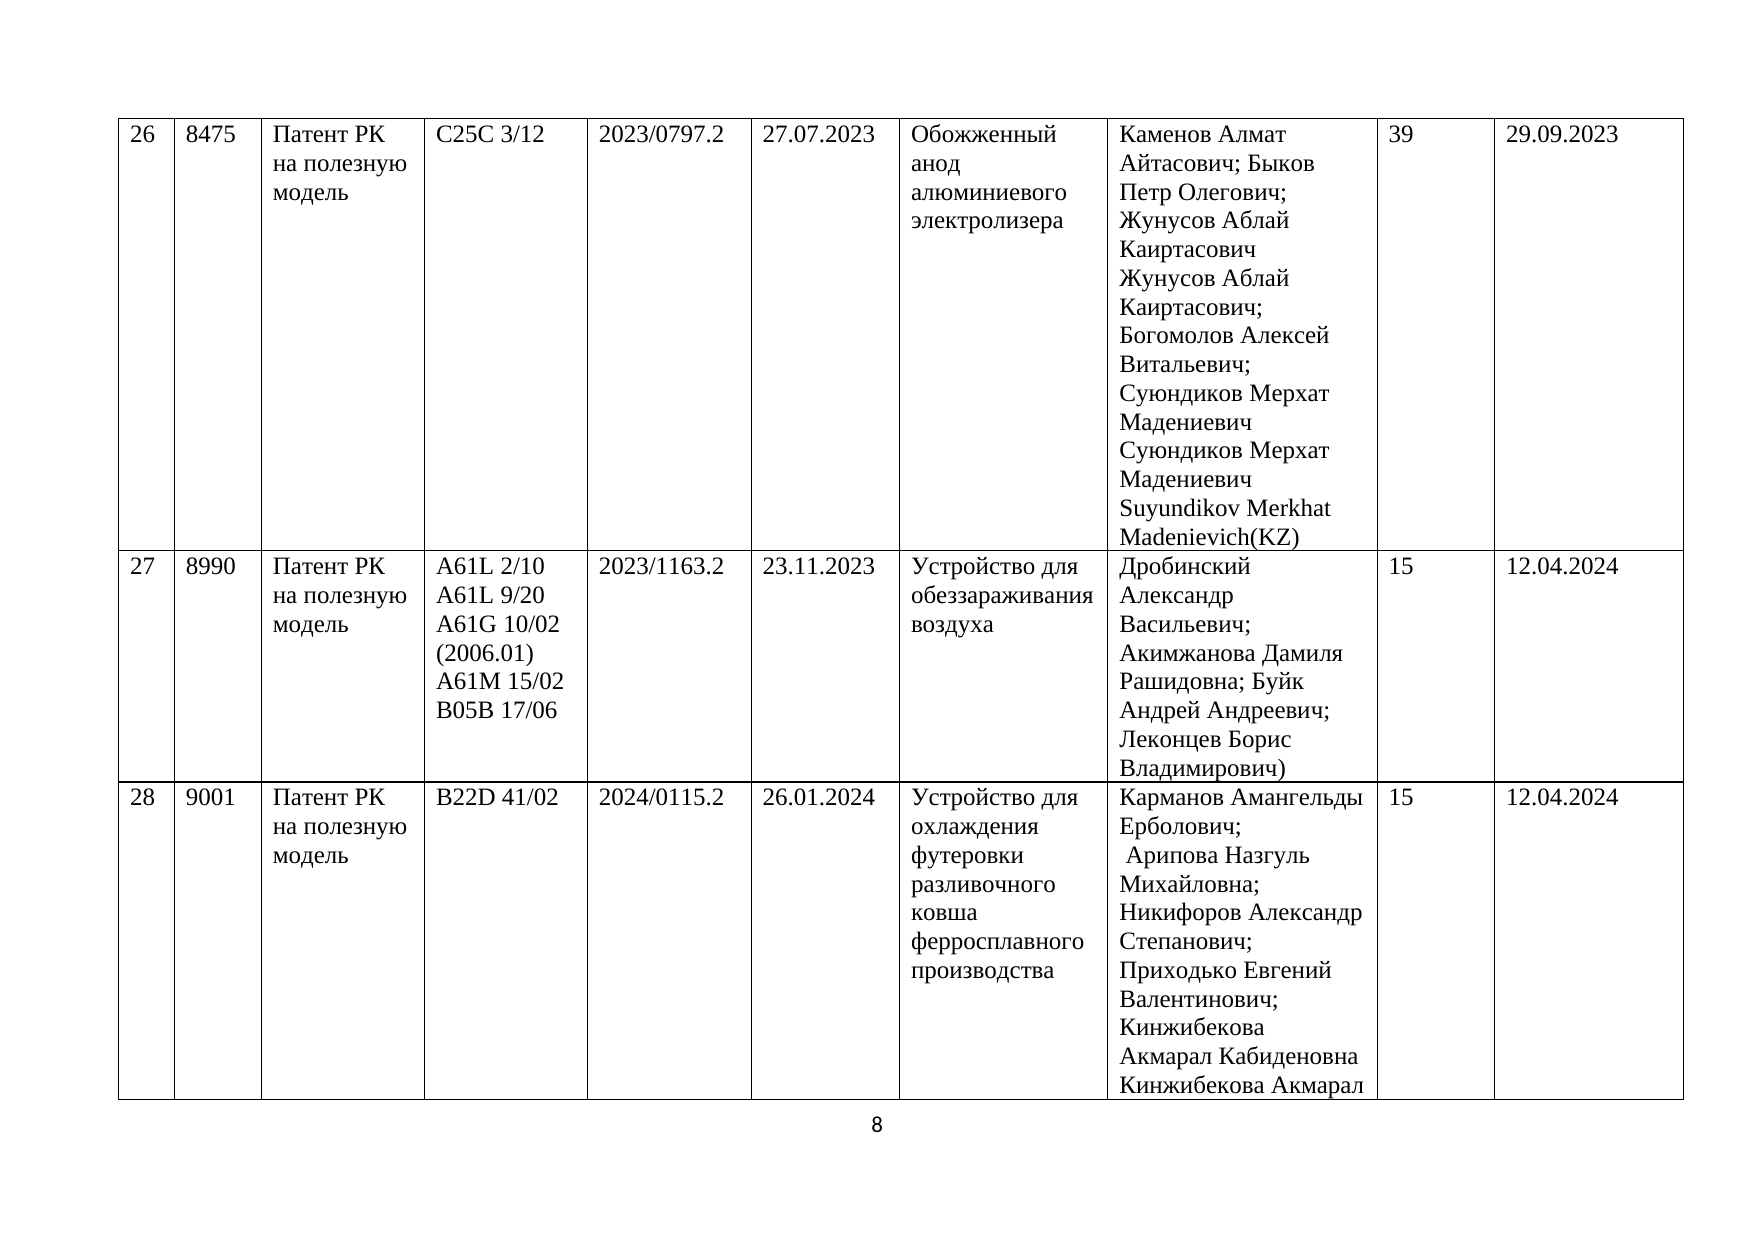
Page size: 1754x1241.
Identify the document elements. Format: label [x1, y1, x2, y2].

table_header [119, 551, 174, 781]
table_header [262, 119, 424, 550]
table_header [1378, 783, 1494, 1099]
table_header [175, 119, 261, 550]
table_header [588, 551, 751, 781]
table_header [175, 783, 261, 1099]
table_header [425, 551, 587, 781]
table_header [1108, 551, 1377, 781]
table_header [1108, 783, 1377, 1099]
table_header [588, 783, 751, 1099]
table_header [900, 551, 1107, 781]
table_header [752, 551, 899, 781]
table_header [1378, 551, 1494, 781]
table_header [262, 551, 424, 781]
table_header [1495, 783, 1683, 1099]
table_header [1108, 119, 1377, 550]
table_header [425, 783, 587, 1099]
table_header [1495, 551, 1683, 781]
table_header [752, 783, 899, 1099]
table_header [175, 551, 261, 781]
table_header [1495, 119, 1683, 550]
table_header [119, 783, 174, 1099]
table_header [1684, 118, 1754, 1100]
table_header [900, 119, 1107, 550]
table_header [262, 783, 424, 1099]
table_header [425, 119, 587, 550]
table_header [900, 783, 1107, 1099]
table_header [1378, 119, 1494, 550]
table_header [588, 119, 751, 550]
table_header [119, 119, 174, 550]
table_header [752, 119, 899, 550]
